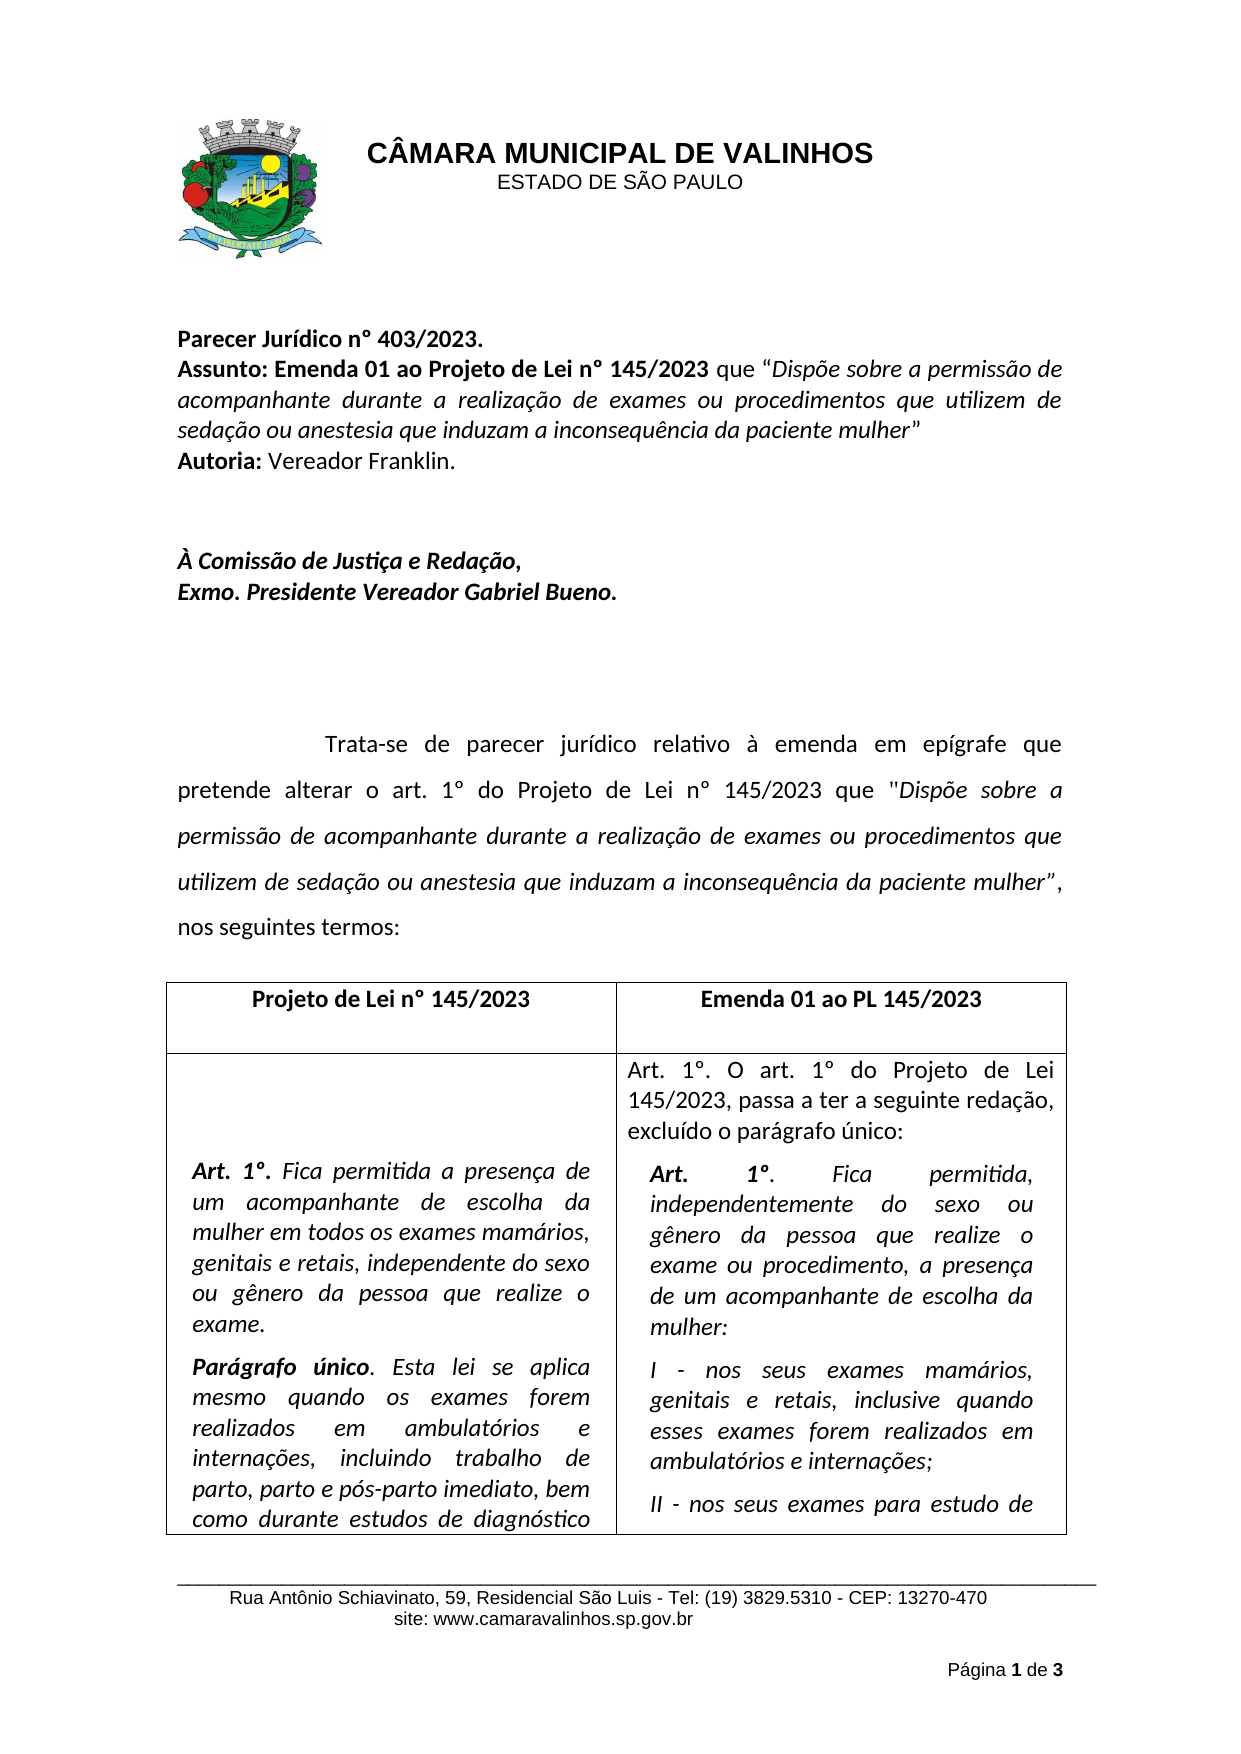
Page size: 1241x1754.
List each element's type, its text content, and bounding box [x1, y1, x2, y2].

text Assunto: Emenda 01 ao Projeto de Lei nº 145/2023 que “Dispõe sobre a permissão de acompanhante durante a realização de exames ou procedimentos que utilizem de sedação ou anestesia que induzam a inconsequência da paciente mulher” [177, 353, 1063, 445]
text Parecer Jurídico nº 403/2023. [177, 323, 1063, 353]
text Autoria: Vereador Franklin. [177, 445, 1063, 475]
text Trata-se de parecer jurídico relativo à emenda em epígrafe que pretende alterar o art. 1º do Projeto de Lei nº 145/2023 que "Dispõe sobre a permissão de acompanhante durante a realização de exames ou procedimentos que utilizem de sedação ou anestesia que induzam a inconsequência da paciente mulher”, nos seguintes termos: [177, 728, 1063, 942]
table_header Emenda 01 ao PL 145/2023 [617, 983, 1066, 1053]
table_header Projeto de Lei nº 145/2023 [167, 983, 616, 1053]
text À Comissão de Justiça e Redação, [177, 545, 1063, 576]
picture [178, 119, 323, 259]
text Exmo. Presidente Vereador Gabriel Bueno. [177, 576, 1063, 606]
